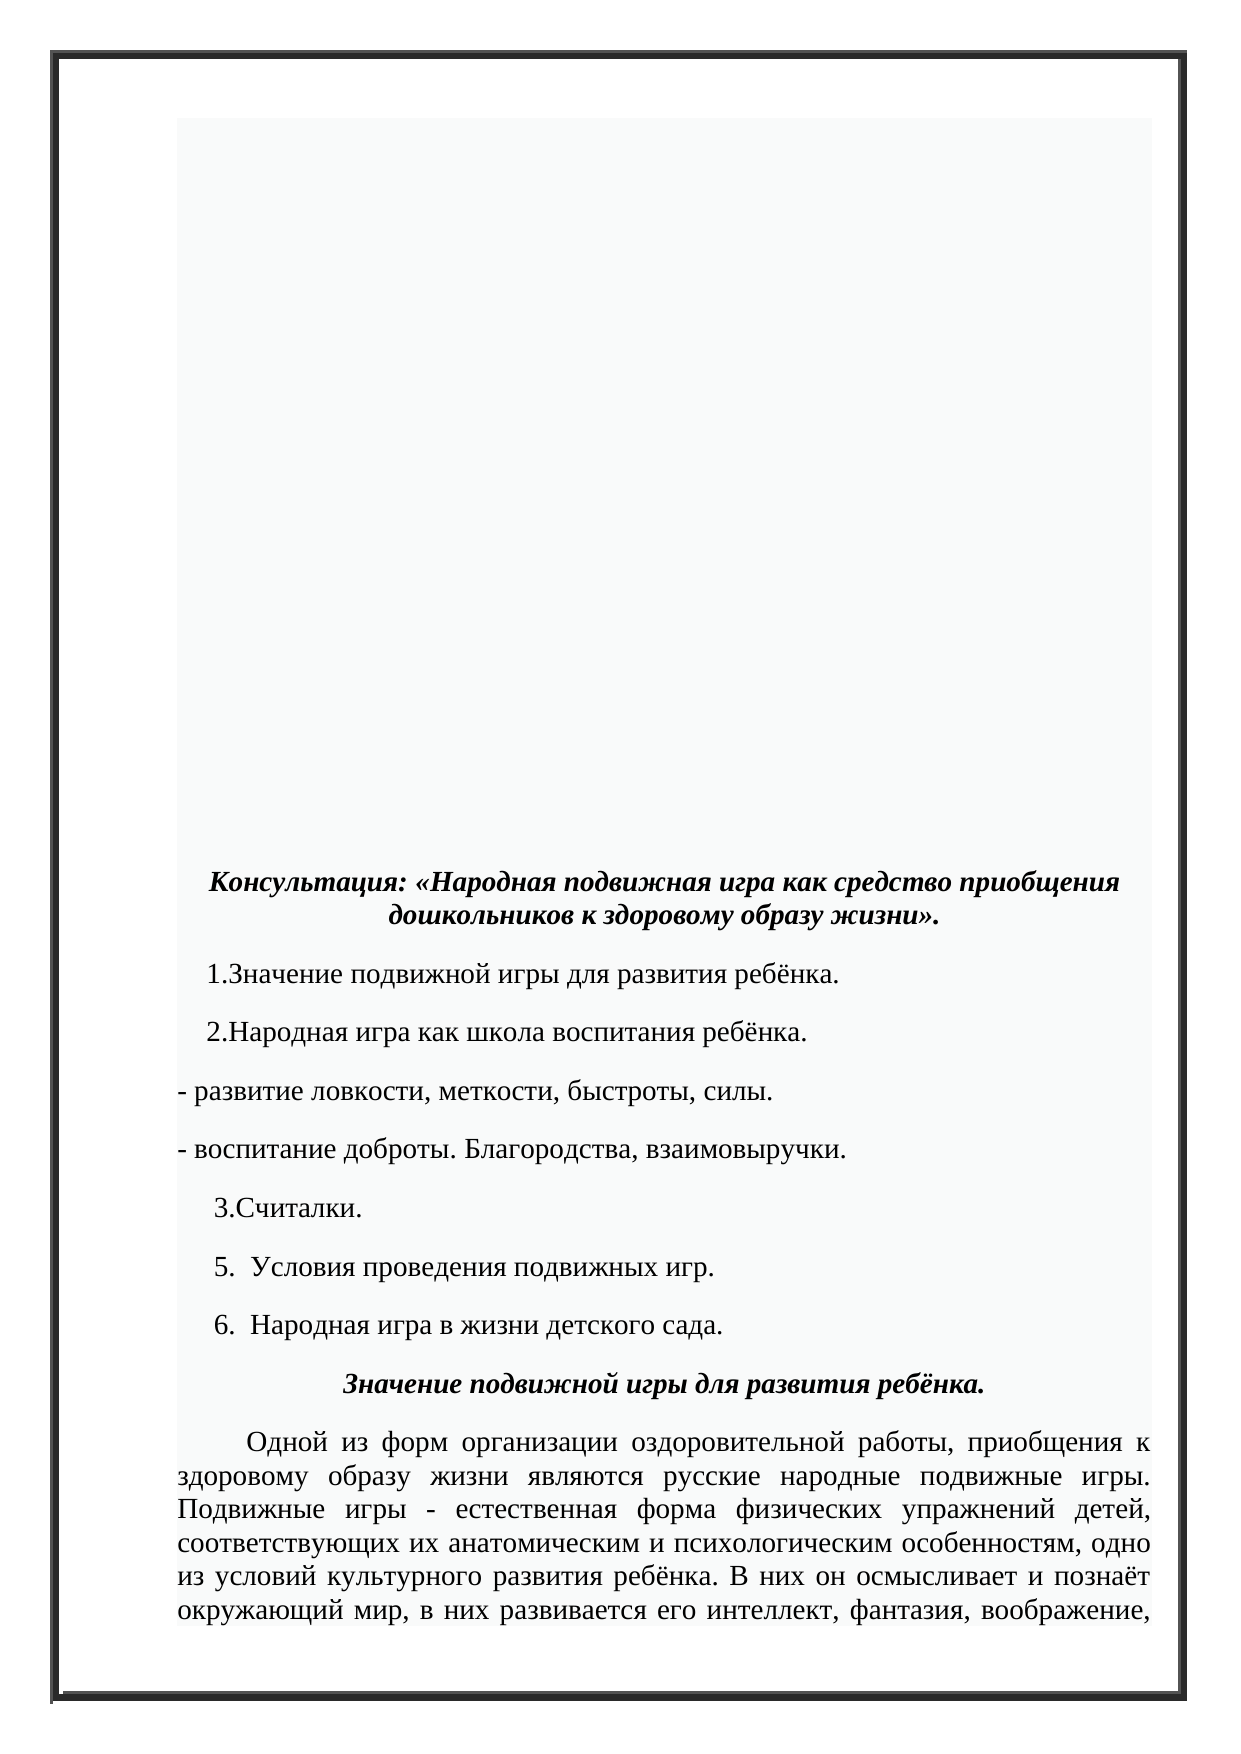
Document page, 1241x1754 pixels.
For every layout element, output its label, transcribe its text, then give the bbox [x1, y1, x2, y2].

text 5. Условия проведения подвижных игр. [177, 1249, 1152, 1282]
text 2.Народная игра как школа воспитания ребёнка. [177, 1014, 1152, 1048]
text 1.Значение подвижной игры для развития ребёнка. [177, 956, 1152, 989]
text - воспитание доброты. Благородства, взаимовыручки. [177, 1132, 1152, 1165]
text - развитие ловкости, меткости, быстроты, силы. [177, 1073, 1152, 1107]
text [177, 1424, 1152, 1626]
text Значение подвижной игры для развития ребёнка. [177, 1366, 1152, 1399]
text Консультация: «Народная подвижная игра как средство приобщения дошкольников к здоровому образу жизни». [177, 864, 1152, 931]
text 3.Считалки. [177, 1190, 1152, 1224]
text 6. Народная игра в жизни детского сада. [177, 1307, 1152, 1341]
